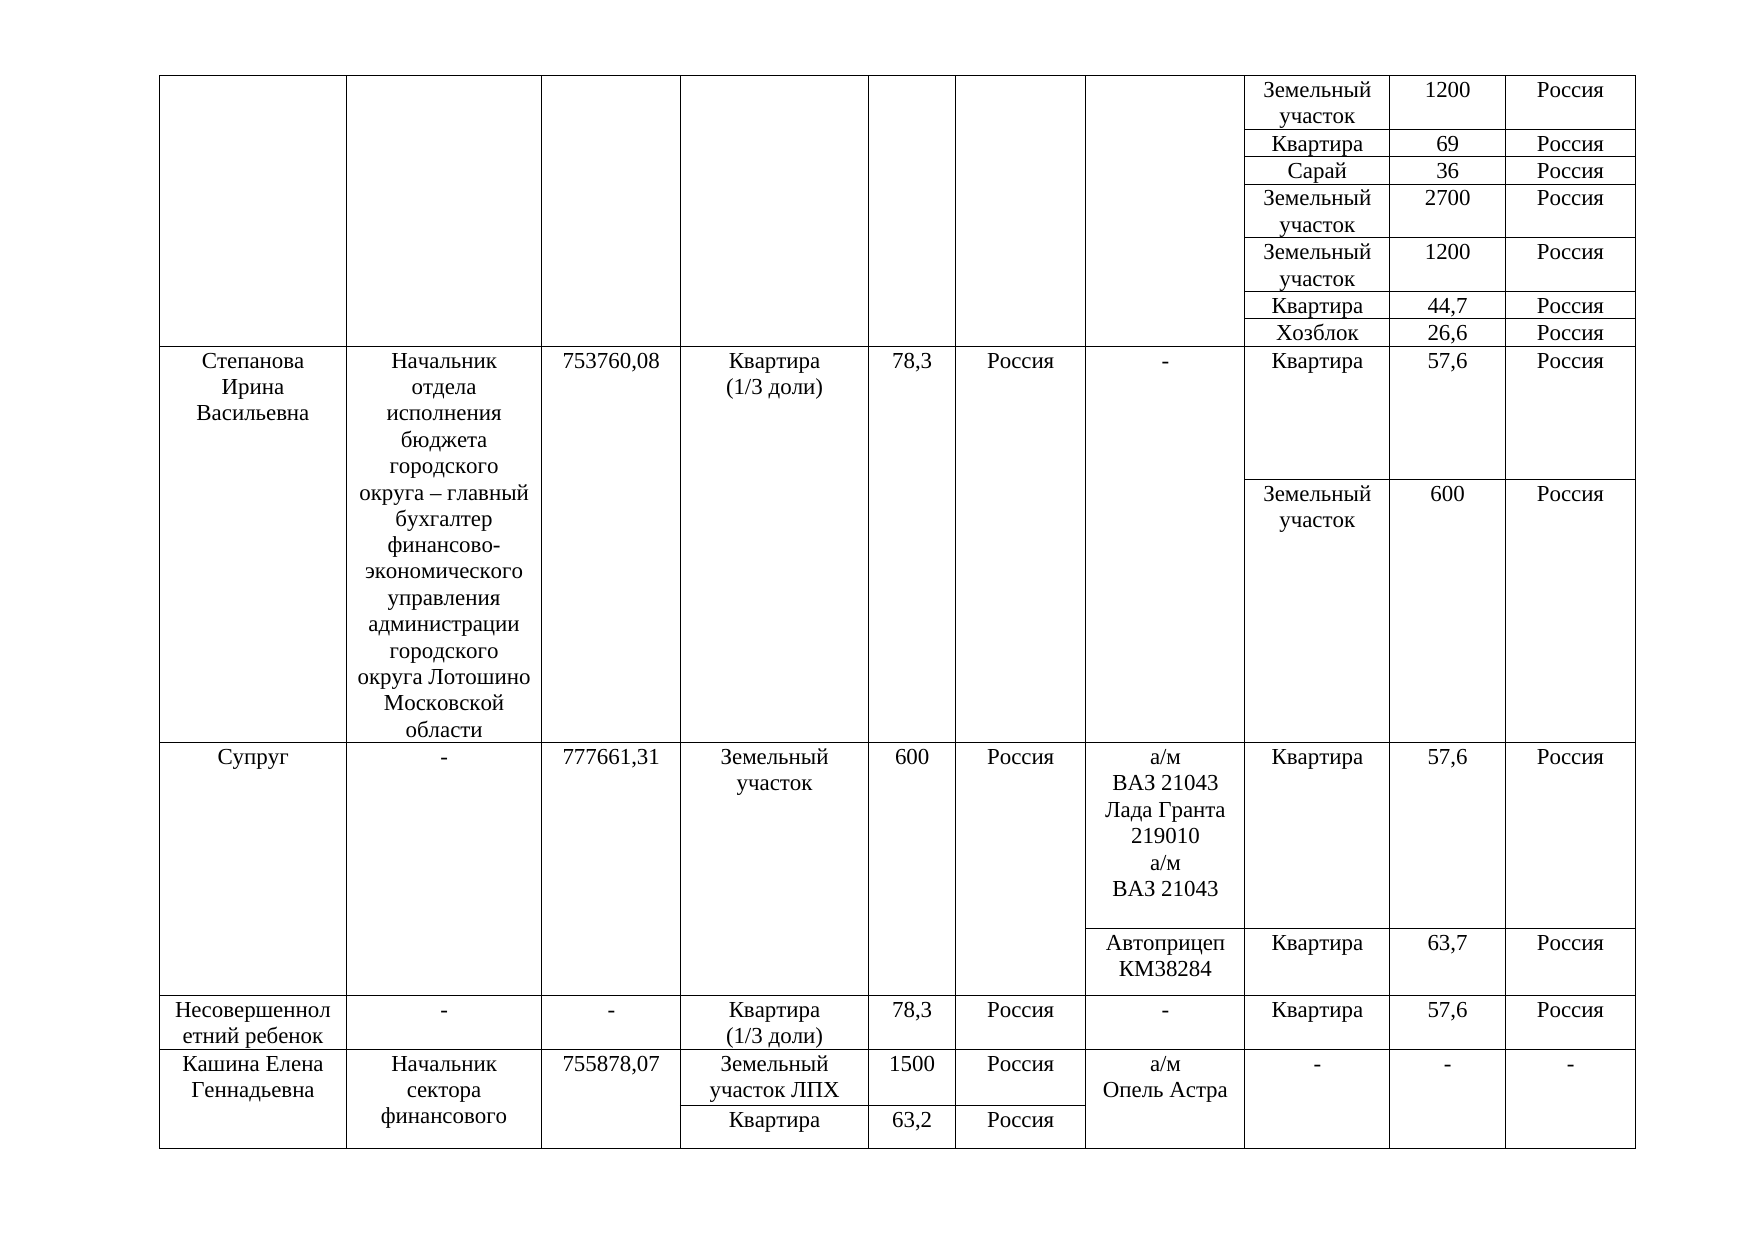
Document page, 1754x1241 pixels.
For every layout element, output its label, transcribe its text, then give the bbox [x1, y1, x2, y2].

table_cell 63,7 [1390, 929, 1505, 995]
table_cell 57,6 [1390, 347, 1505, 479]
table_cell 600 [869, 743, 955, 995]
table_cell а/м Опель Астра [1086, 1050, 1244, 1148]
table_cell Квартира [1245, 929, 1389, 995]
table_cell 777661,31 [542, 743, 680, 995]
table_cell Земельный участок [681, 743, 868, 995]
table_cell Россия [956, 347, 1085, 742]
table_cell Квартира [1245, 130, 1389, 156]
table_cell - [347, 996, 541, 1049]
table_cell Автоприцеп КМ38284 [1086, 929, 1244, 995]
table_cell 753760,08 [542, 347, 680, 742]
table_cell Россия [1506, 319, 1635, 346]
table_cell Квартира (1/3 доли) [681, 1106, 868, 1148]
table_cell Квартира [1245, 996, 1389, 1049]
table_cell 44,7 [1390, 292, 1505, 318]
table_cell - [347, 743, 541, 995]
table_cell Россия [956, 1050, 1085, 1105]
table_cell Степанова Ирина Васильевна [160, 347, 346, 742]
table_cell 57,6 [1390, 996, 1505, 1049]
table_cell 57,6 [1390, 743, 1505, 928]
table_cell 755878,07 [542, 1050, 680, 1148]
table_cell Квартира [1245, 743, 1389, 928]
table_cell Россия [1506, 480, 1635, 742]
table_cell 69 [1390, 130, 1505, 156]
table_cell Россия [956, 996, 1085, 1049]
table_cell - [1086, 996, 1244, 1049]
table_cell Квартира (1/3 доли) [681, 996, 868, 1049]
table_cell Земельный участок ЛПХ [681, 1050, 868, 1105]
table_cell - [1506, 1050, 1635, 1148]
table_cell Начальник сектора финансового контроля финансово-экономического управления администрации городского округа Лотошино Московской области [347, 1050, 541, 1148]
table_cell Супруг [160, 743, 346, 995]
table_cell Сарай [1245, 157, 1389, 183]
table_cell 78,3 [869, 347, 955, 742]
table_cell 36 [1390, 157, 1505, 183]
table_cell Несовершеннолетний ребенок [160, 996, 346, 1049]
table_cell Земельный участок [1245, 76, 1389, 129]
table_cell Россия [1506, 929, 1635, 995]
table_cell - [1086, 347, 1244, 742]
table_cell 63,2 [869, 1106, 955, 1148]
table_cell 78,3 [869, 996, 955, 1049]
table_cell Россия [1506, 130, 1635, 156]
table_cell 1200 [1390, 76, 1505, 129]
table_cell Россия [956, 1106, 1085, 1148]
table_cell 26,6 [1390, 319, 1505, 346]
table_cell Россия [1506, 238, 1635, 291]
table_cell Россия [1506, 996, 1635, 1049]
table_cell Хозблок [1245, 319, 1389, 346]
table_cell Квартира (1/3 доли) [681, 347, 868, 742]
table_cell Квартира [1245, 292, 1389, 318]
table_cell Россия [956, 743, 1085, 995]
table_cell Россия [1506, 157, 1635, 183]
table_cell Земельный участок [1245, 238, 1389, 291]
table_cell Начальник отдела исполнения бюджета городского округа – главный бухгалтер финансово-экономического управления администрации городского округа Лотошино Московской области [347, 347, 541, 742]
table_cell Квартира [1245, 347, 1389, 479]
table_cell 600 [1390, 480, 1505, 742]
table_cell Россия [1506, 185, 1635, 237]
table_cell 2700 [1390, 185, 1505, 237]
table_cell 1500 [869, 1050, 955, 1105]
table_cell Кашина Елена Геннадьевна [160, 1050, 346, 1148]
table_cell 1200 [1390, 238, 1505, 291]
table_cell Земельный участок [1245, 480, 1389, 742]
table_cell Россия [1506, 743, 1635, 928]
table_cell Россия [1506, 292, 1635, 318]
table_cell Земельный участок [1245, 185, 1389, 237]
table_cell - [1390, 1050, 1505, 1148]
table_cell Россия [1506, 76, 1635, 129]
table_cell а/м ВАЗ 21043 Лада Гранта 219010 а/м ВАЗ 21043 [1086, 743, 1244, 928]
table_cell Россия [1506, 347, 1635, 479]
table_cell - [1245, 1050, 1389, 1148]
table_cell - [542, 996, 680, 1049]
